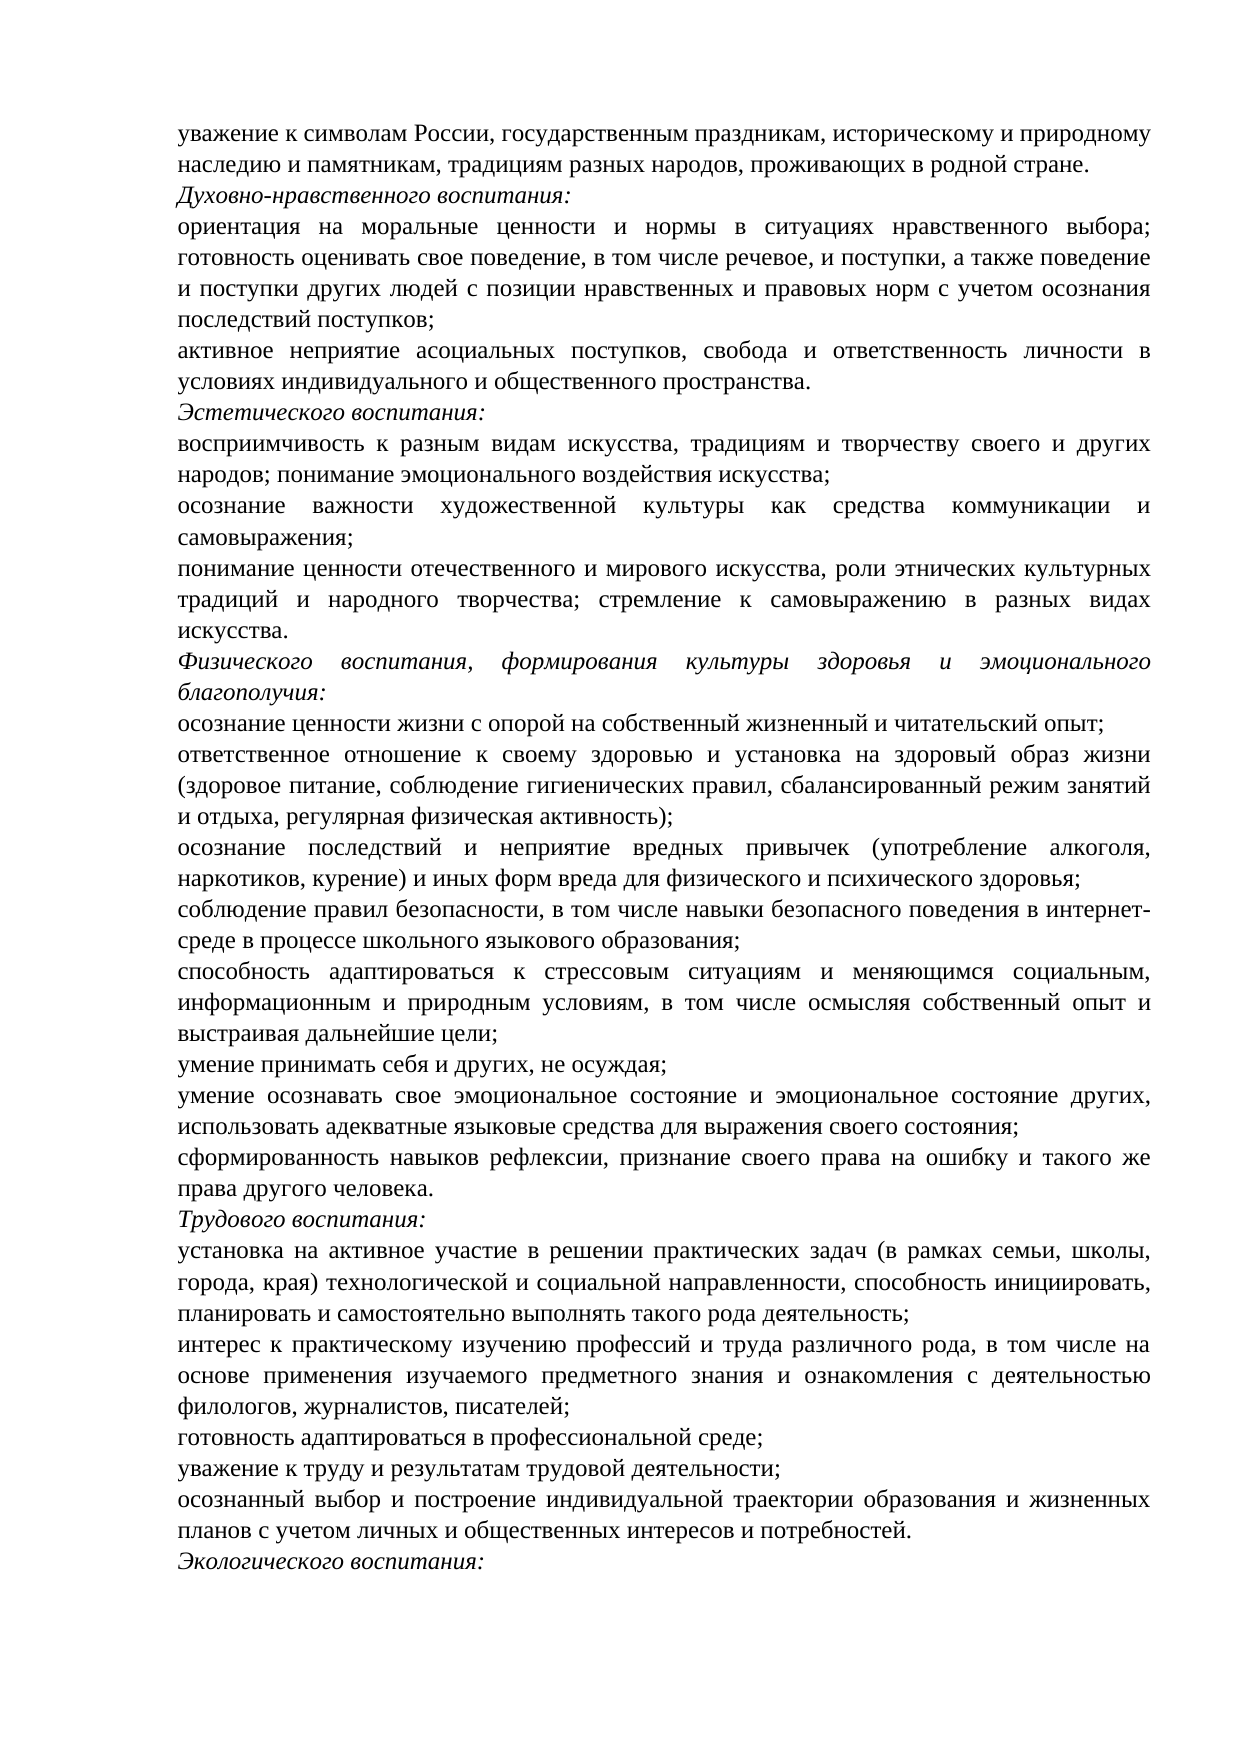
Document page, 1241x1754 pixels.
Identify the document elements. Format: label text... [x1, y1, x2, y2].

text Духовно-нравственного воспитания: [177, 180, 1152, 209]
text соблюдение правил безопасности, в том числе навыки безопасного поведения в интернет-среде в процессе школьного языкового образования; [177, 894, 1152, 954]
text установка на активное участие в решении практических задач (в рамках семьи, школы, города, края) технологической и социальной направленности, способность инициировать, планировать и самостоятельно выполнять такого рода деятельность; [177, 1236, 1152, 1326]
text Эстетического воспитания: [177, 397, 1152, 426]
text ориентация на моральные ценности и нормы в ситуациях нравственного выбора; готовность оценивать свое поведение, в том числе речевое, и поступки, а также поведение и поступки других людей с позиции нравственных и правовых норм с учетом осознания последствий поступков; [177, 211, 1152, 333]
text уважение к труду и результатам трудовой деятельности; [177, 1453, 1152, 1482]
text уважение к символам России, государственным праздникам, историческому и природному наследию и памятникам, традициям разных народов, проживающих в родной стране. [177, 118, 1152, 178]
text способность адаптироваться к стрессовым ситуациям и меняющимся социальным, информационным и природным условиям, в том числе осмысляя собственный опыт и выстраивая дальнейшие цели; [177, 956, 1152, 1047]
text умение осознавать свое эмоциональное состояние и эмоциональное состояние других, использовать адекватные языковые средства для выражения своего состояния; [177, 1080, 1152, 1140]
text умение принимать себя и других, не осуждая; [177, 1049, 1152, 1078]
text Экологического воспитания: [177, 1546, 1152, 1575]
text Физического воспитания, формирования культуры здоровья и эмоционального благополучия: [177, 646, 1152, 706]
text понимание ценности отечественного и мирового искусства, роли этнических культурных традиций и народного творчества; стремление к самовыражению в разных видах искусства. [177, 553, 1152, 643]
text осознание последствий и неприятие вредных привычек (употребление алкоголя, наркотиков, курение) и иных форм вреда для физического и психического здоровья; [177, 832, 1152, 892]
text осознание ценности жизни с опорой на собственный жизненный и читательский опыт; [177, 708, 1152, 737]
text Трудового воспитания: [177, 1204, 1152, 1233]
text интерес к практическому изучению профессий и труда различного рода, в том числе на основе применения изучаемого предметного знания и ознакомления с деятельностью филологов, журналистов, писателей; [177, 1329, 1152, 1419]
text восприимчивость к разным видам искусства, традициям и творчеству своего и других народов; понимание эмоционального воздействия искусства; [177, 428, 1152, 488]
text ответственное отношение к своему здоровью и установка на здоровый образ жизни (здоровое питание, соблюдение гигиенических правил, сбалансированный режим занятий и отдыха, регулярная физическая активность); [177, 739, 1152, 830]
text осознание важности художественной культуры как средства коммуникации и самовыражения; [177, 491, 1152, 550]
text осознанный выбор и построение индивидуальной траектории образования и жизненных планов с учетом личных и общественных интересов и потребностей. [177, 1484, 1152, 1544]
text сформированность навыков рефлексии, признание своего права на ошибку и такого же права другого человека. [177, 1142, 1152, 1202]
text готовность адаптироваться в профессиональной среде; [177, 1422, 1152, 1451]
text активное неприятие асоциальных поступков, свобода и ответственность личности в условиях индивидуального и общественного пространства. [177, 335, 1152, 395]
